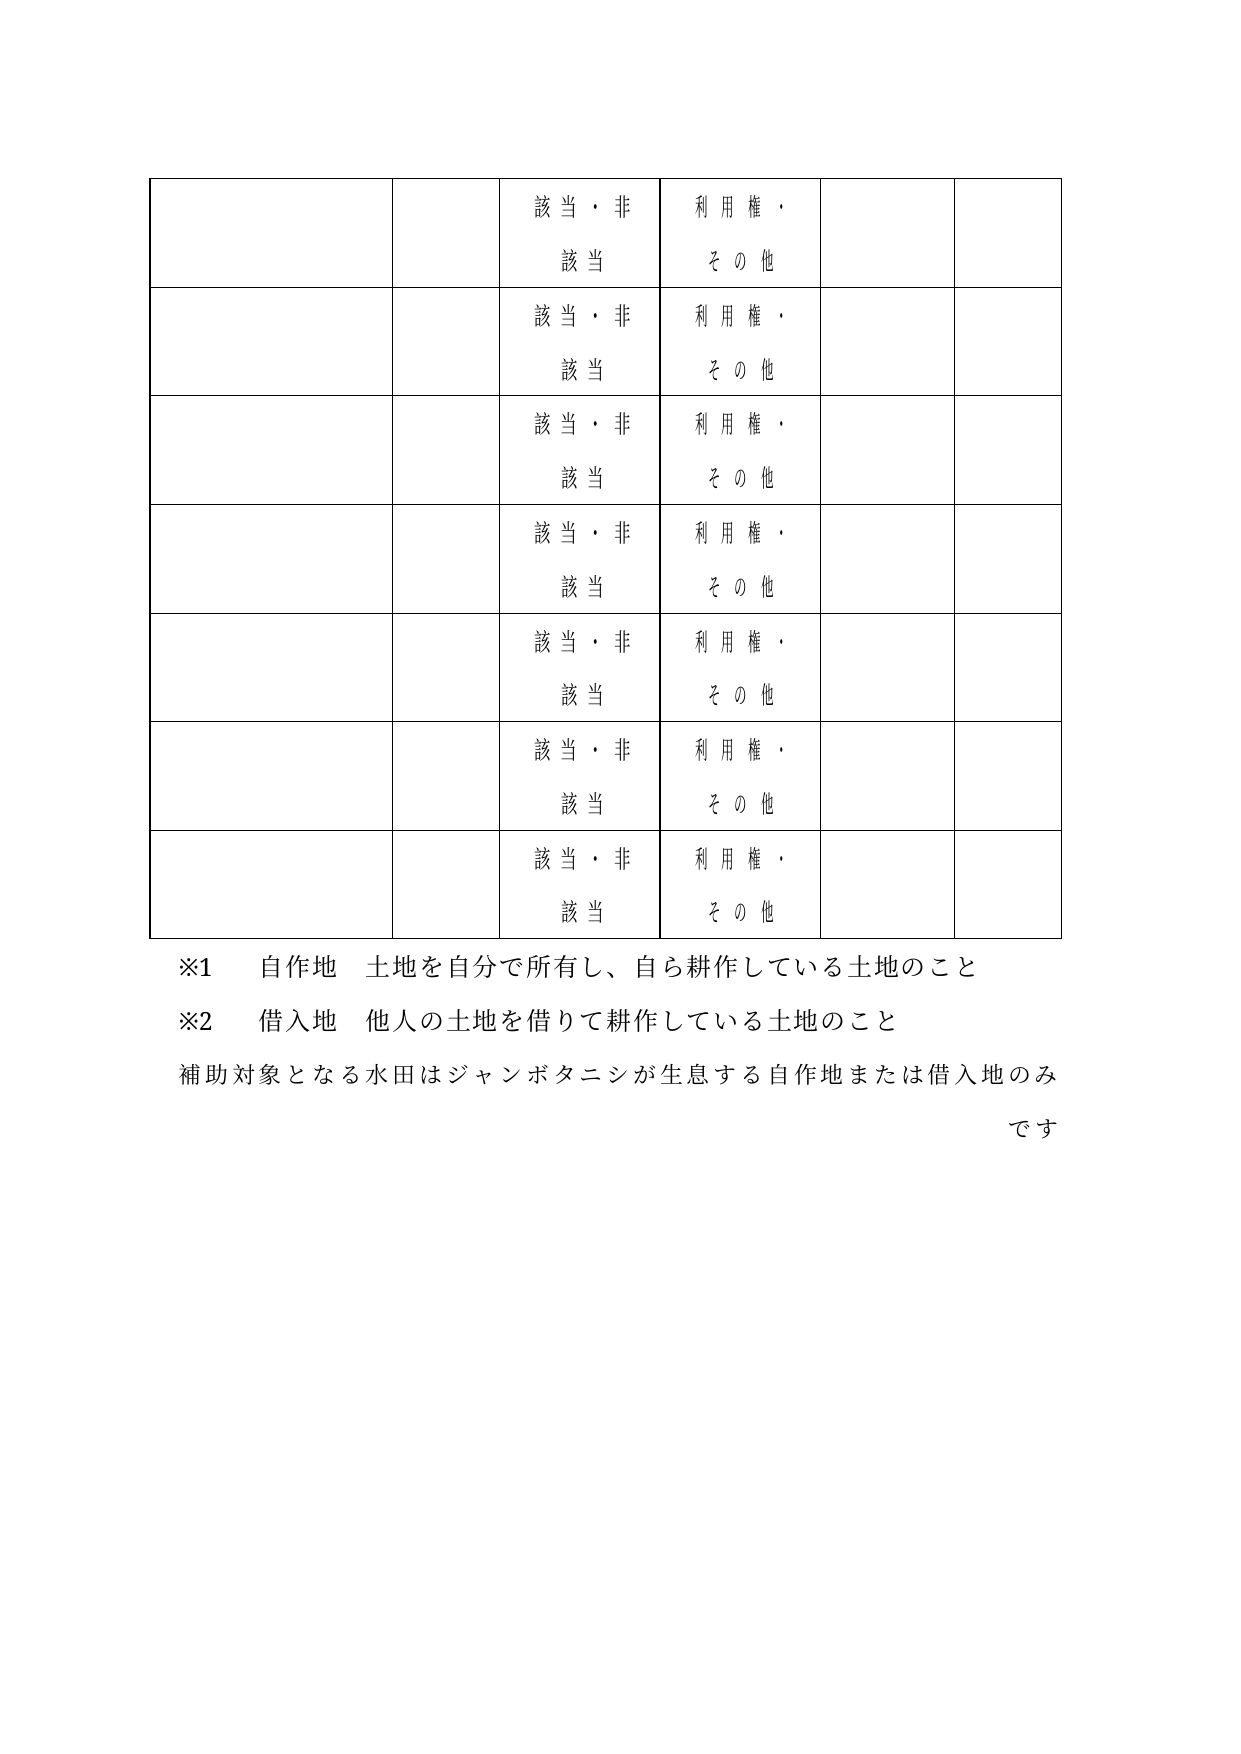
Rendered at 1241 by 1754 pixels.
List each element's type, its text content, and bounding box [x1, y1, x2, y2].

table_cell [821, 505, 954, 612]
table_cell [955, 288, 1061, 395]
table_cell 利用権・その他 [661, 722, 820, 829]
table_cell 該当・非該当 [500, 179, 659, 287]
table_cell [955, 505, 1061, 612]
table_cell 該当・非該当 [500, 722, 659, 829]
table_cell [393, 505, 499, 612]
table_cell [955, 396, 1061, 504]
table_cell 利用権・その他 [661, 288, 820, 395]
table_cell [821, 614, 954, 721]
table_cell [151, 288, 392, 395]
table_cell [151, 831, 392, 938]
table_cell 該当・非該当 [500, 614, 659, 721]
text 補助対象となる水田はジャンボタニシが生息する自作地または借入地のみです [153, 1047, 1062, 1154]
table_cell [393, 288, 499, 395]
table_cell 該当・非該当 [500, 505, 659, 612]
table_cell [955, 831, 1061, 938]
table_cell [151, 505, 392, 612]
table_cell [955, 179, 1061, 287]
table_cell [821, 396, 954, 504]
table_cell [151, 614, 392, 721]
table_cell [821, 288, 954, 395]
table_cell 利用権・その他 [661, 614, 820, 721]
table_cell [393, 614, 499, 721]
table_cell [151, 179, 392, 287]
table_cell [821, 831, 954, 938]
table_cell [955, 614, 1061, 721]
table_cell 利用権・その他 [661, 831, 820, 938]
table_cell 利用権・その他 [661, 396, 820, 504]
table_cell [393, 179, 499, 287]
text ※2 借入地 他人の土地を借りて耕作している土地のこと [153, 993, 1062, 1047]
table_cell 利用権・その他 [661, 179, 820, 287]
table_cell [955, 722, 1061, 829]
table_cell 該当・非該当 [500, 831, 659, 938]
table_cell [393, 722, 499, 829]
table_cell [393, 831, 499, 938]
table_cell [821, 722, 954, 829]
text ※1 自作地 土地を自分で所有し、自ら耕作している土地のこと [153, 939, 1062, 993]
table_cell [151, 396, 392, 504]
table_cell [151, 722, 392, 829]
table_cell 該当・非該当 [500, 288, 659, 395]
table_cell [821, 179, 954, 287]
table_cell 利用権・その他 [661, 505, 820, 612]
table_cell 該当・非該当 [500, 396, 659, 504]
table_cell [393, 396, 499, 504]
